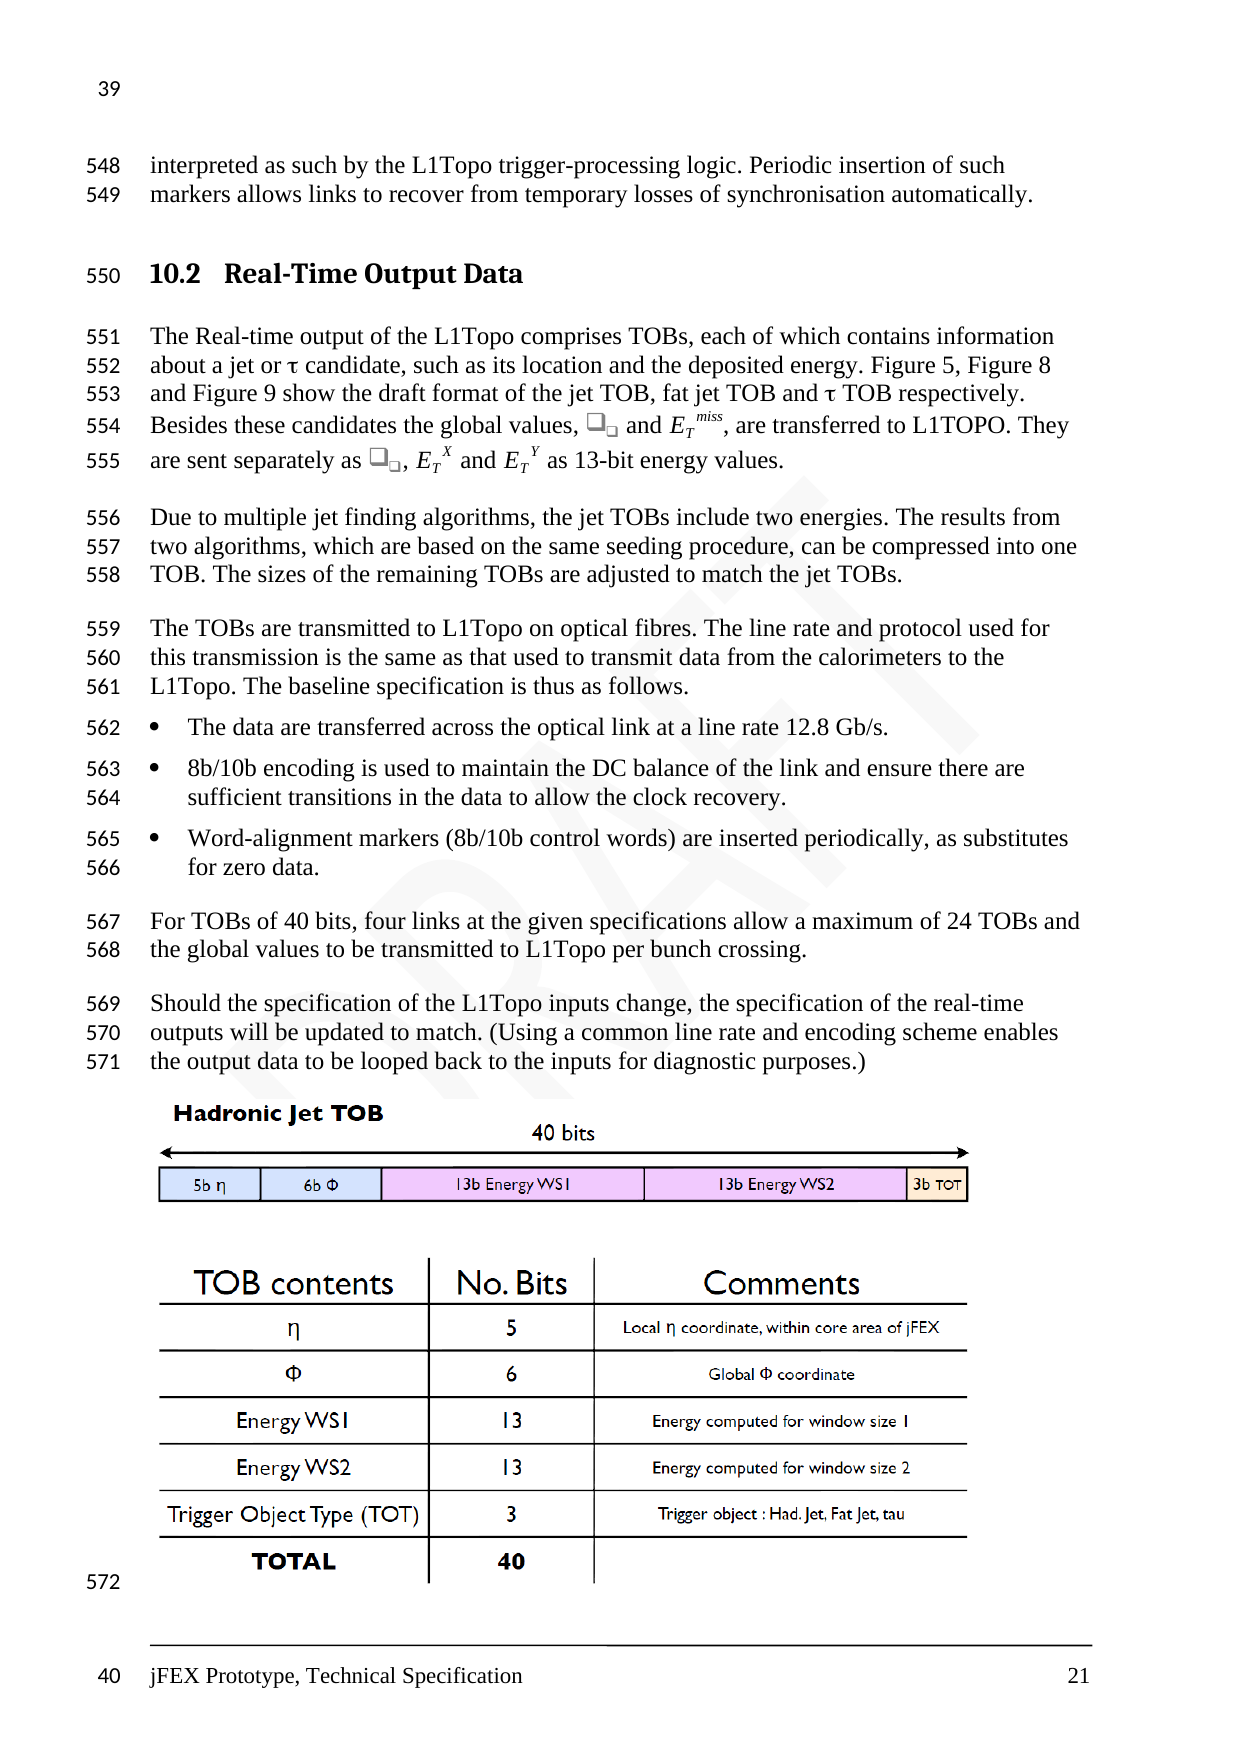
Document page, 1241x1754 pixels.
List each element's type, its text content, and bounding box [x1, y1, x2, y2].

list The data are transferred across the optical link at a line rate 12.8 Gb/s. [150, 712, 1090, 741]
picture [150, 1099, 978, 1590]
text Due to multiple jet finding algorithms, the jet TOBs include two energies. The results from two algorithms, which are based on the same seeding procedure, can be compressed into one TOB. The sizes of the remaining TOBs are adjusted to match the jet TOBs. [150, 502, 1090, 588]
text The TOBs are transmitted to L1Topo on optical fibres. The line rate and protocol used for this transmission is the same as that used to transmit data from the calorimeters to the L1Topo. The baseline specification is thus as follows. [150, 613, 1090, 699]
list 8b/10b encoding is used to maintain the DC balance of the link and ensure there are sufficient transitions in the data to allow the clock recovery. [150, 753, 1090, 811]
text Should the specification of the L1Topo inputs change, the specification of the real-time outputs will be updated to match. (Using a common line rate and encoding scheme enables the output data to be looped back to the inputs for diagnostic purposes.) [150, 988, 1090, 1074]
subtitle Real-Time Output Data [150, 257, 1090, 291]
text For TOBs of 40 bits, four links at the given specifications allow a maximum of 24 TOBs and the global values to be transmitted to L1Topo per bunch crossing. [150, 906, 1090, 963]
text The Real-time output of the L1Topo comprises TOBs, each of which contains information about a jet or candidate, such as its location and the deposited energy. Figure 6, Figure 8 and Figure 9 show the draft format of the jet TOB, fat jet TOB and TOB respectively. Besides these candidates the global values, , are transferred to L1TOPO. They are sent separately as , and as 13-bit energy values. [150, 321, 1090, 477]
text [150, 150, 1090, 207]
list Word-alignment markers (8b/10b control words) are inserted periodically, as substitutes for zero data. [150, 823, 1090, 881]
